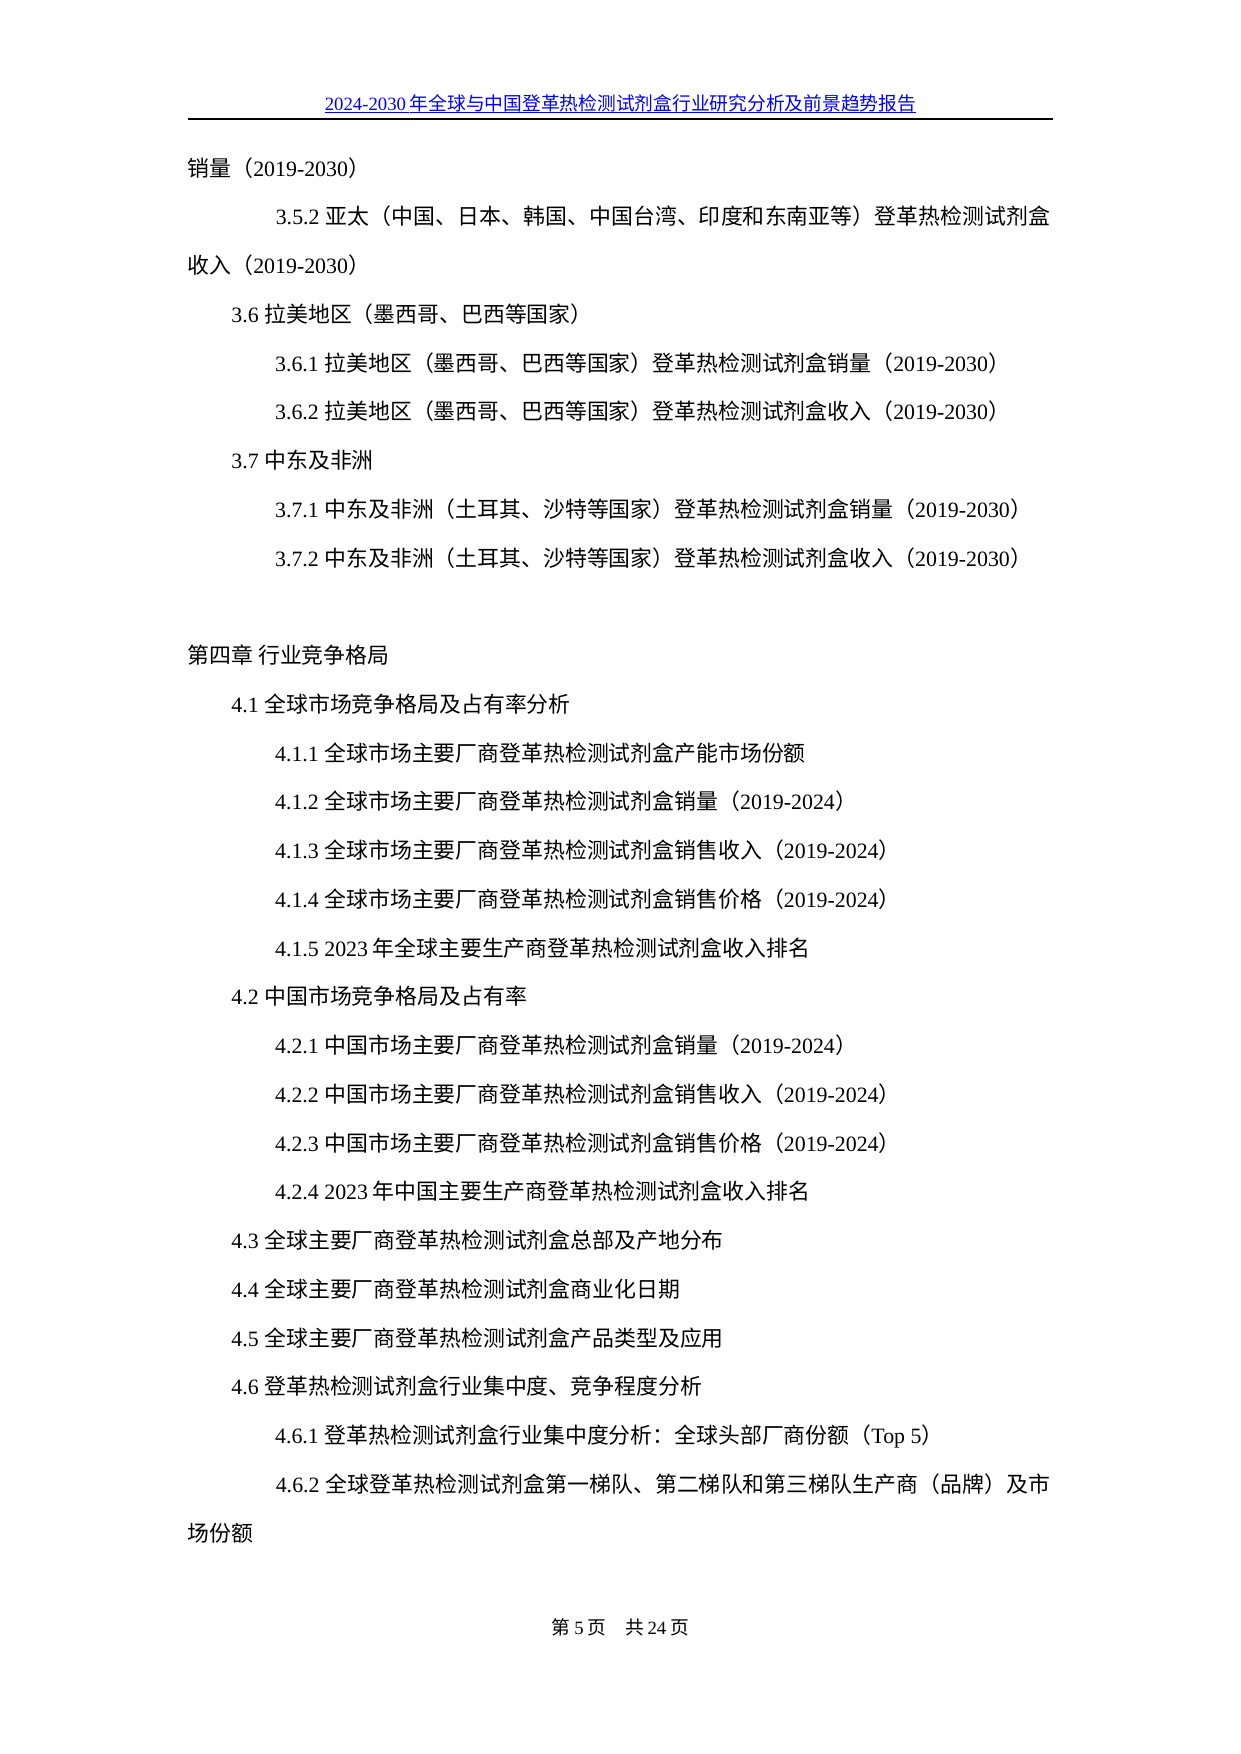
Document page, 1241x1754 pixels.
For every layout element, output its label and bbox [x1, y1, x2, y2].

text [187, 150, 1053, 1548]
